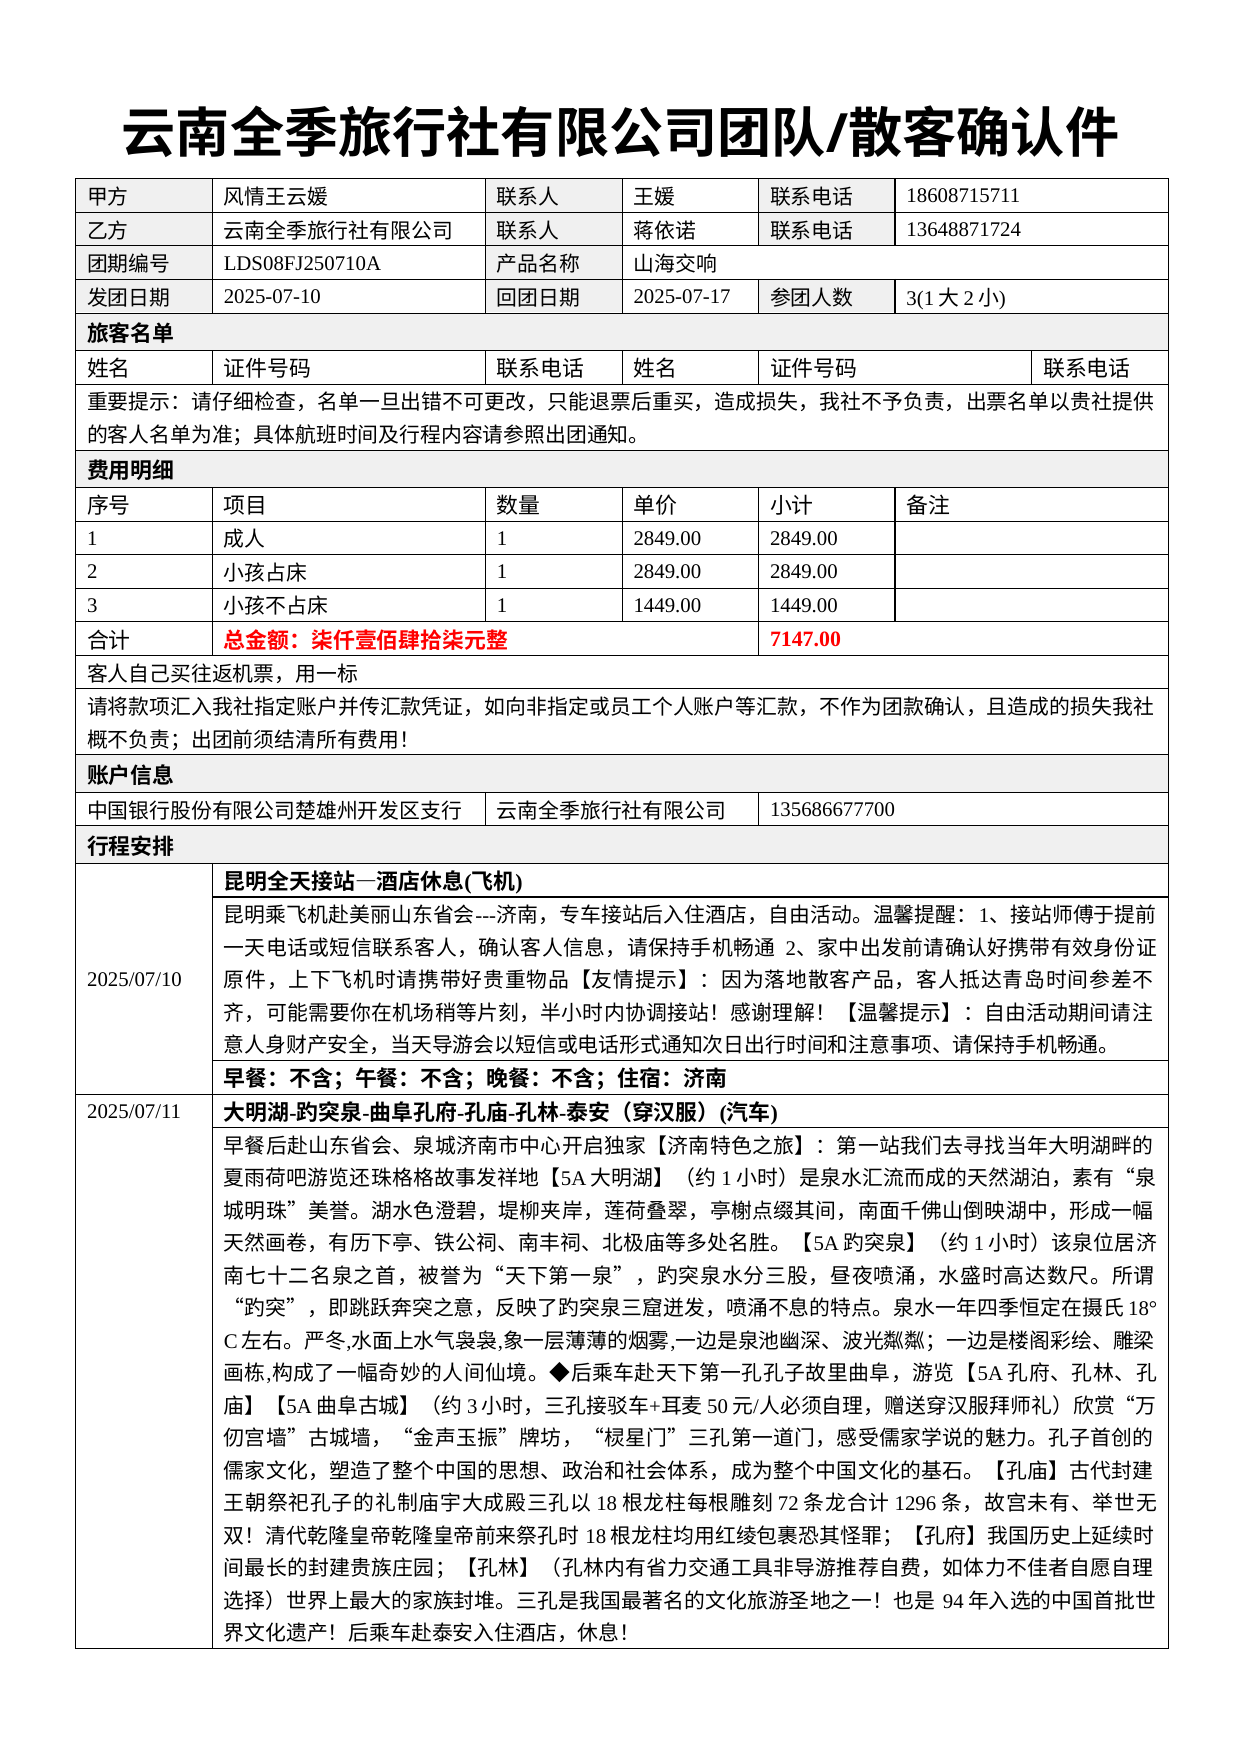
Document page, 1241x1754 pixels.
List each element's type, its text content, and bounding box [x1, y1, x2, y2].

table_cell 证件号码 [759, 351, 1031, 383]
table_cell 证件号码 [213, 351, 485, 383]
table_cell 1 [486, 555, 622, 588]
table_cell 2025/07/11 [76, 1095, 212, 1648]
table_header 联系人 [486, 179, 622, 212]
table_cell 昆明全天接站—酒店休息(飞机) [213, 864, 1168, 896]
table_header 王媛 [623, 179, 758, 212]
table_cell 云南全季旅行社有限公司 [213, 213, 485, 245]
table_cell 2 [76, 555, 212, 588]
table_cell 小计 [759, 488, 894, 521]
table_cell LDS08FJ250710A [213, 246, 485, 279]
table_cell 中国银行股份有限公司楚雄州开发区支行 [76, 793, 485, 825]
table_cell 参团人数 [759, 280, 894, 312]
table_cell 行程安排 [76, 826, 1168, 863]
table_cell 请将款项汇入我社指定账户并传汇款凭证，如向非指定或员工个人账户等汇款，不作为团款确认，且造成的损失我社概不负责；出团前须结清所有费用！ [76, 689, 1168, 754]
table_cell 2025/07/10 [76, 864, 212, 1093]
table_cell 回团日期 [486, 280, 622, 312]
table_cell 13648871724 [896, 213, 1168, 245]
table_cell 2849.00 [623, 555, 758, 588]
table_cell 账户信息 [76, 755, 1168, 792]
table_cell 乙方 [76, 213, 212, 245]
table_cell 小孩占床 [213, 555, 485, 588]
table_cell 1 [486, 522, 622, 554]
table_cell 数量 [486, 488, 622, 521]
table_cell 联系电话 [759, 213, 894, 245]
text 云南全季旅行社有限公司团队/散客确认件 [75, 81, 1165, 178]
table_cell 姓名 [76, 351, 212, 383]
table_cell 2849.00 [759, 522, 894, 554]
table_cell 项目 [213, 488, 485, 521]
table_cell 合计 [76, 622, 212, 655]
table_cell 总金额：柒仟壹佰肆拾柒元整 [213, 622, 758, 655]
table_cell 2025-07-10 [213, 280, 485, 312]
table_cell 序号 [76, 488, 212, 521]
table_cell 1449.00 [623, 589, 758, 621]
table_cell 联系电话 [486, 351, 622, 383]
table_cell 2849.00 [623, 522, 758, 554]
table_cell 费用明细 [76, 451, 1168, 487]
table_cell 成人 [213, 522, 485, 554]
table_cell 云南全季旅行社有限公司 [486, 793, 758, 825]
table_cell 姓名 [623, 351, 758, 383]
table_cell 1 [76, 522, 212, 554]
table_cell 7147.00 [759, 622, 1168, 655]
table_cell [896, 555, 1168, 588]
table_cell [896, 522, 1168, 554]
table_cell 备注 [896, 488, 1168, 521]
table_cell 135686677700 [759, 793, 1168, 825]
table_cell 昆明乘飞机赴美丽山东省会---济南，专车接站后入住酒店，自由活动。温馨提醒：1、接站师傅于提前一天电话或短信联系客人，确认客人信息，请保持手机畅通 2、家中出发前请确认好携带有效身份证原件，上下飞机时请携带好贵重物品【友情提示】：因为落地散客产品，客人抵达青岛时间参差不齐，可能需要你在机场稍等片刻，半小时内协调接站！感谢理解！【温馨提示】：自由活动期间请注意人身财产安全，当天导游会以短信或电话形式通知次日出行时间和注意事项、请保持手机畅通。 [213, 898, 1168, 1060]
table_cell 团期编号 [76, 246, 212, 279]
table_cell 3 [76, 589, 212, 621]
table_cell 蒋依诺 [623, 213, 758, 245]
table_cell 小孩不占床 [213, 589, 485, 621]
table_cell 早餐后赴山东省会、泉城济南市中心开启独家【济南特色之旅】：第一站我们去寻找当年大明湖畔的夏雨荷吧游览还珠格格故事发祥地【5A大明湖】（约1小时）是泉水汇流而成的天然湖泊，素有“泉城明珠”美誉。湖水色澄碧，堤柳夹岸，莲荷叠翠，亭榭点缀其间，南面千佛山倒映湖中，形成一幅天然画卷，有历下亭、铁公祠、南丰祠、北极庙等多处名胜。【5A趵突泉】（约1小时）该泉位居济南七十二名泉之首，被誉为“天下第一泉”，趵突泉水分三股，昼夜喷涌，水盛时高达数尺。所谓“趵突”，即跳跃奔突之意，反映了趵突泉三窟迸发，喷涌不息的特点。泉水一年四季恒定在摄氏18°C左右。严冬,水面上水气袅袅,象一层薄薄的烟雾,一边是泉池幽深、波光粼粼；一边是楼阁彩绘、雕梁画栋,构成了一幅奇妙的人间仙境。◆后乘车赴天下第一孔孔子故里曲阜，游览【5A孔府、孔林、孔庙】【5A曲阜古城】（约3小时，三孔接驳车+耳麦50元/人必须自理，赠送穿汉服拜师礼）欣赏“万仞宫墙”古城墙，“金声玉振”牌坊，“棂星门”三孔第一道门，感受儒家学说的魅力。孔子首创的儒家文化，塑造了整个中国的思想、政治和社会体系，成为整个中国文化的基石。【孔庙】古代封建王朝祭祀孔子的礼制庙宇大成殿三孔以18根龙柱每根雕刻72条龙合计1296条，故宫未有、举世无双！清代乾隆皇帝乾隆皇帝前来祭孔时18根龙柱均用红绫包裹恐其怪罪；【孔府】我国历史上延续时间最长的封建贵族庄园；【孔林】（孔林内有省力交通工具非导游推荐自费，如体力不佳者自愿自理选择）世界上最大的家族封堆。三孔是我国最著名的文化旅游圣地之一！也是94年入选的中国首批世界文化遗产！后乘车赴泰安入住酒店，休息！ [213, 1128, 1168, 1648]
table_header 联系电话 [759, 179, 894, 212]
table_cell 重要提示：请仔细检查，名单一旦出错不可更改，只能退票后重买，造成损失，我社不予负责，出票名单以贵社提供的客人名单为准；具体航班时间及行程内容请参照出团通知。 [76, 385, 1168, 449]
table_cell 2025-07-17 [623, 280, 758, 312]
table_cell 3(1大2小) [896, 280, 1168, 312]
table_cell 产品名称 [486, 246, 622, 279]
table_cell 2849.00 [759, 555, 894, 588]
table_header 甲方 [76, 179, 212, 212]
table_cell 单价 [623, 488, 758, 521]
table_cell [896, 589, 1168, 621]
table_header 风情王云媛 [213, 179, 485, 212]
table_cell 发团日期 [76, 280, 212, 312]
table_cell 大明湖-趵突泉-曲阜孔府-孔庙-孔林-泰安（穿汉服）(汽车) [213, 1095, 1168, 1127]
table_cell 早餐：不含；午餐：不含；晚餐：不含；住宿：济南 [213, 1061, 1168, 1093]
table_header 18608715711 [896, 179, 1168, 212]
table_cell 联系电话 [1032, 351, 1168, 383]
table_cell 客人自己买往返机票，用一标 [76, 656, 1168, 688]
table_cell 1 [486, 589, 622, 621]
table_cell 旅客名单 [76, 314, 1168, 350]
table_cell 联系人 [486, 213, 622, 245]
table_cell 山海交响 [623, 246, 1168, 279]
table_cell 1449.00 [759, 589, 894, 621]
